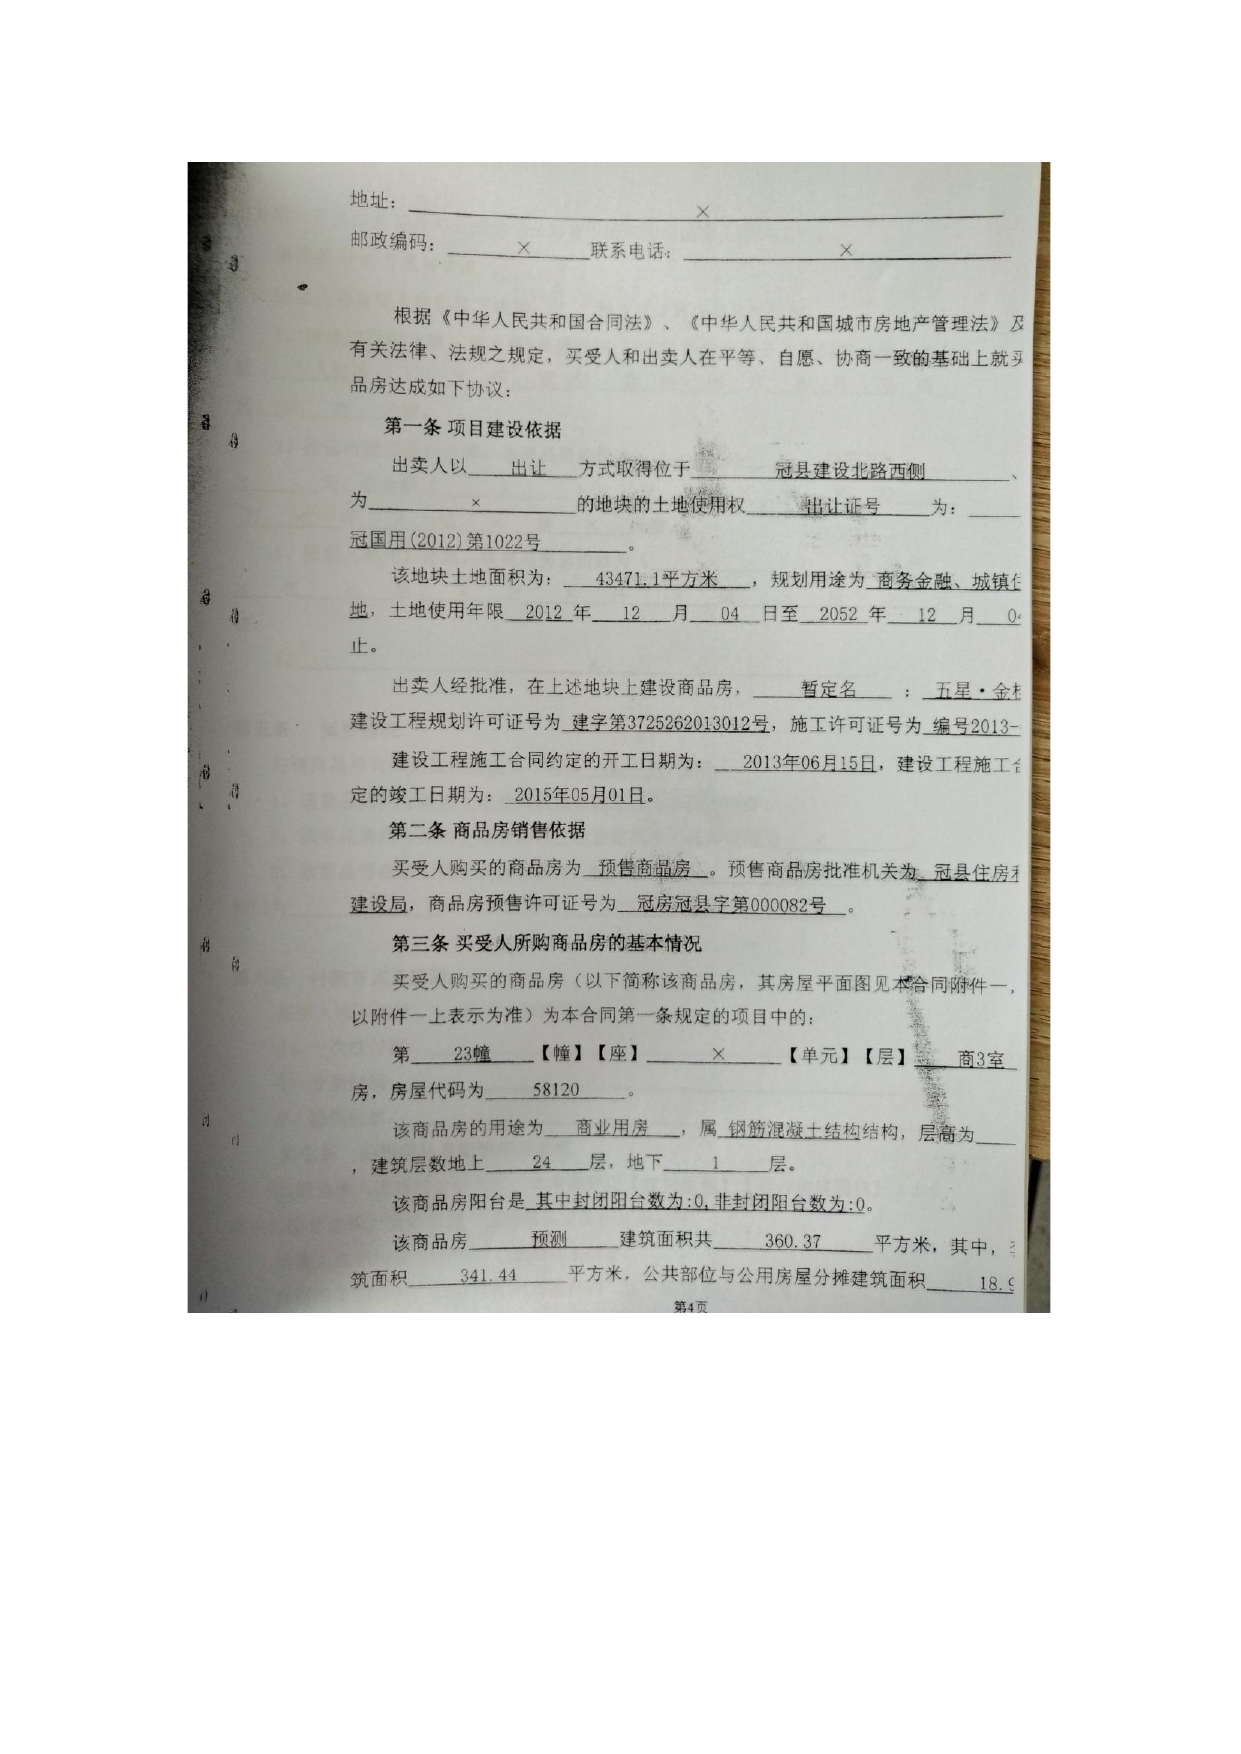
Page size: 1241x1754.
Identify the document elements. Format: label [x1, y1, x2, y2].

picture [187, 162, 1051, 1313]
